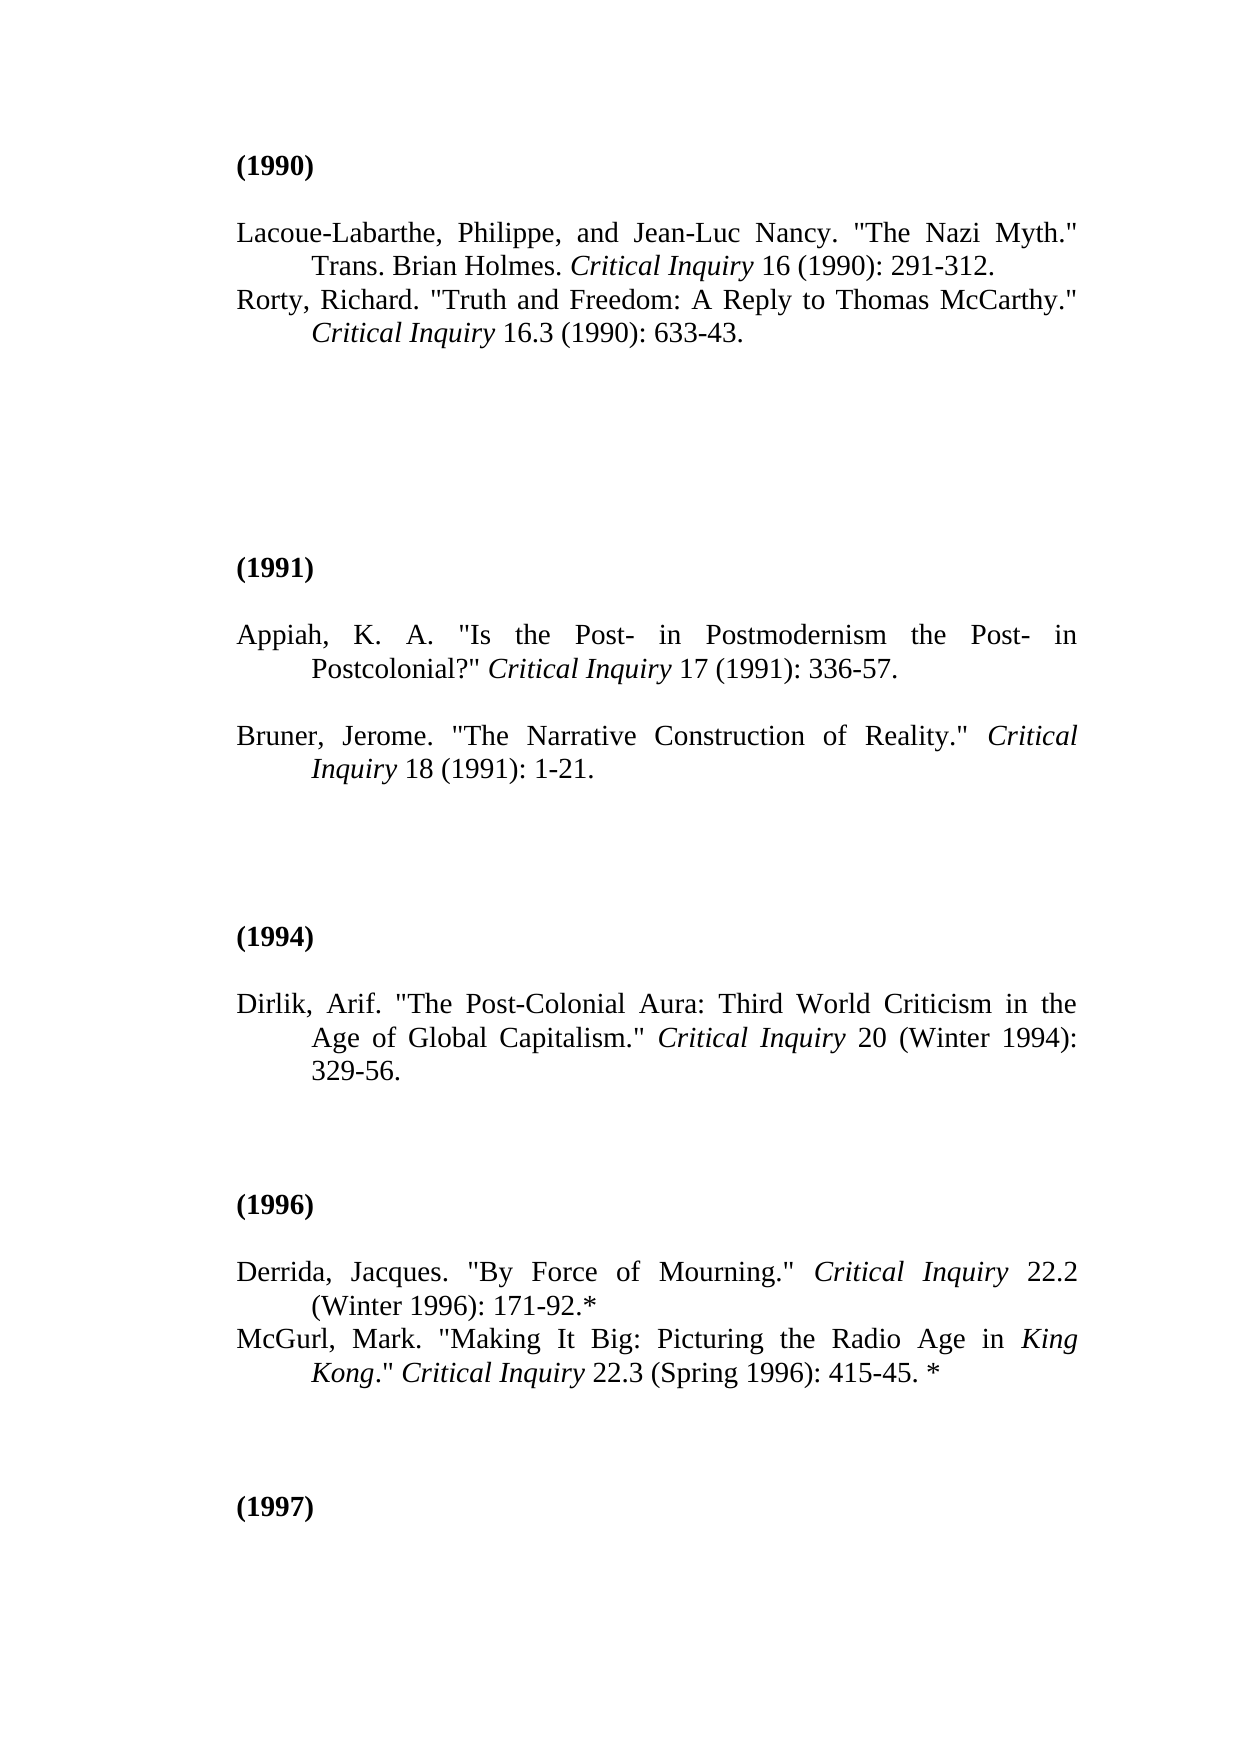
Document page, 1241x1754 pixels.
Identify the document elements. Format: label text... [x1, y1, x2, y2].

text Lacoue-Labarthe, Philippe, and Jean-Luc Nancy. "The Nazi Myth." Trans. Brian Holmes. Critical Inquiry 16 (1990): 291-312. [236, 215, 1078, 282]
text (1996) [236, 1187, 1078, 1221]
text Derrida, Jacques. "By Force of Mourning." Critical Inquiry 22.2 (Winter 1996): 171-92.* [236, 1254, 1078, 1322]
text Bruner, Jerome. "The Narrative Construction of Reality." Critical Inquiry 18 (1991): 1-21. [236, 718, 1078, 785]
text Appiah, K. A. "Is the Post- in Postmodernism the Post- in Postcolonial?" Critical Inquiry 17 (1991): 336-57. [236, 617, 1078, 684]
text (1991) [236, 550, 1078, 584]
text (1990) [236, 148, 1078, 181]
text McGurl, Mark. "Making It Big: Picturing the Radio Age in King Kong." Critical Inquiry 22.3 (Spring 1996): 415-45. * [236, 1322, 1078, 1389]
text Rorty, Richard. "Truth and Freedom: A Reply to Thomas McCarthy." Critical Inquiry 16.3 (1990): 633-43. [236, 282, 1078, 349]
text (1994) [236, 919, 1078, 953]
text (1997) [236, 1489, 1078, 1523]
text Dirlik, Arif. "The Post-Colonial Aura: Third World Criticism in the Age of Global Capitalism." Critical Inquiry 20 (Winter 1994): 329-56. [236, 986, 1078, 1087]
